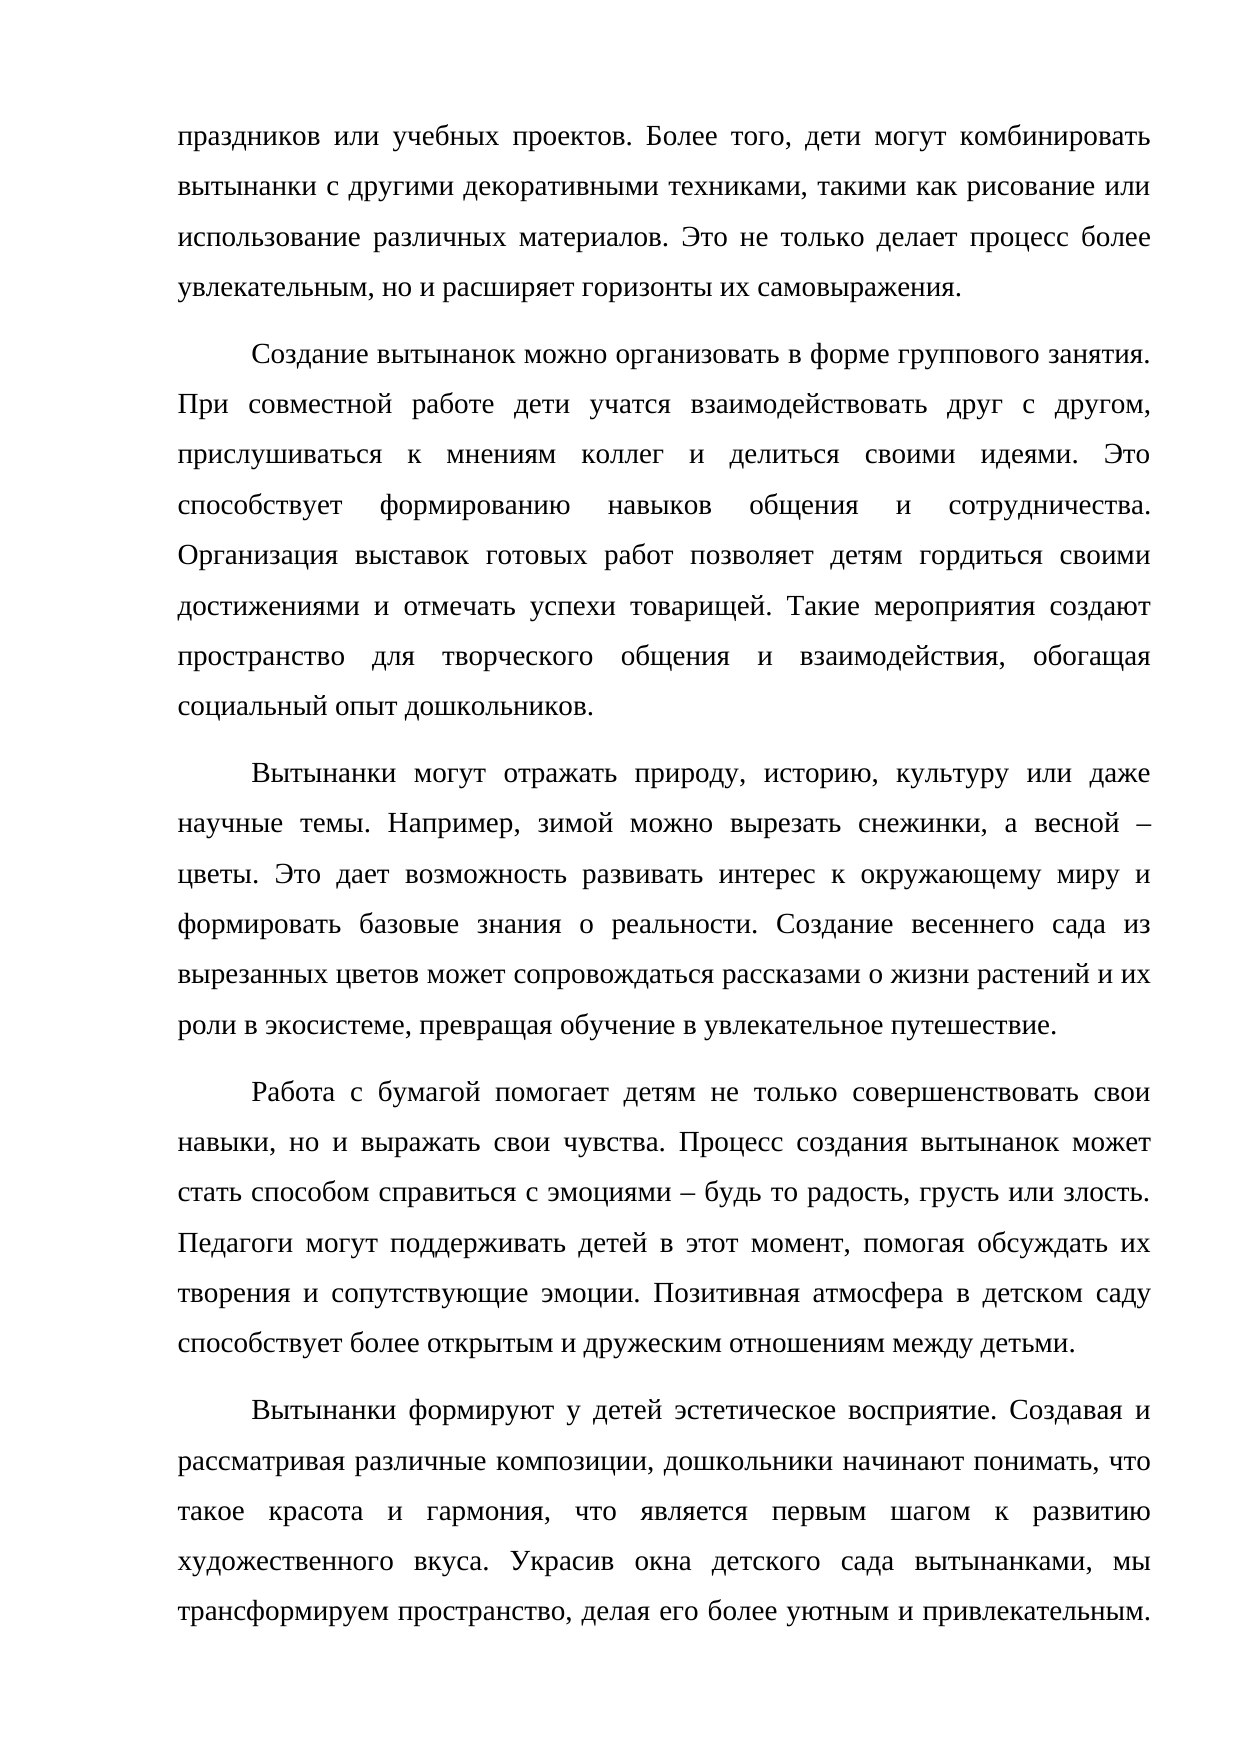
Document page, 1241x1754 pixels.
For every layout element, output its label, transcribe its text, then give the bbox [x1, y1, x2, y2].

text Работа с бумагой помогает детям не только совершенствовать свои навыки, но и выражать свои чувства. Процесс создания вытынанок может стать способом справиться с эмоциями – будь то радость, грусть или злость. Педагоги могут поддерживать детей в этот момент, помогая обсуждать их творения и сопутствующие эмоции. Позитивная атмосфера в детском саду способствует более открытым и дружеским отношениям между детьми. [177, 1074, 1152, 1359]
text Создание вытынанок можно организовать в форме группового занятия. При совместной работе дети учатся взаимодействовать друг с другом, прислушиваться к мнениям коллег и делиться своими идеями. Это способствует формированию навыков общения и сотрудничества. Организация выставок готовых работ позволяет детям гордиться своими достижениями и отмечать успехи товарищей. Такие мероприятия создают пространство для творческого общения и взаимодействия, обогащая социальный опыт дошкольников. [177, 336, 1152, 722]
text Вытынанки могут отражать природу, историю, культуру или даже научные темы. Например, зимой можно вырезать снежинки, а весной – цветы. Это дает возможность развивать интерес к окружающему миру и формировать базовые знания о реальности. Создание весеннего сада из вырезанных цветов может сопровождаться рассказами о жизни растений и их роли в экосистеме, превращая обучение в увлекательное путешествие. [177, 755, 1152, 1040]
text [177, 1392, 1152, 1627]
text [177, 118, 1152, 303]
